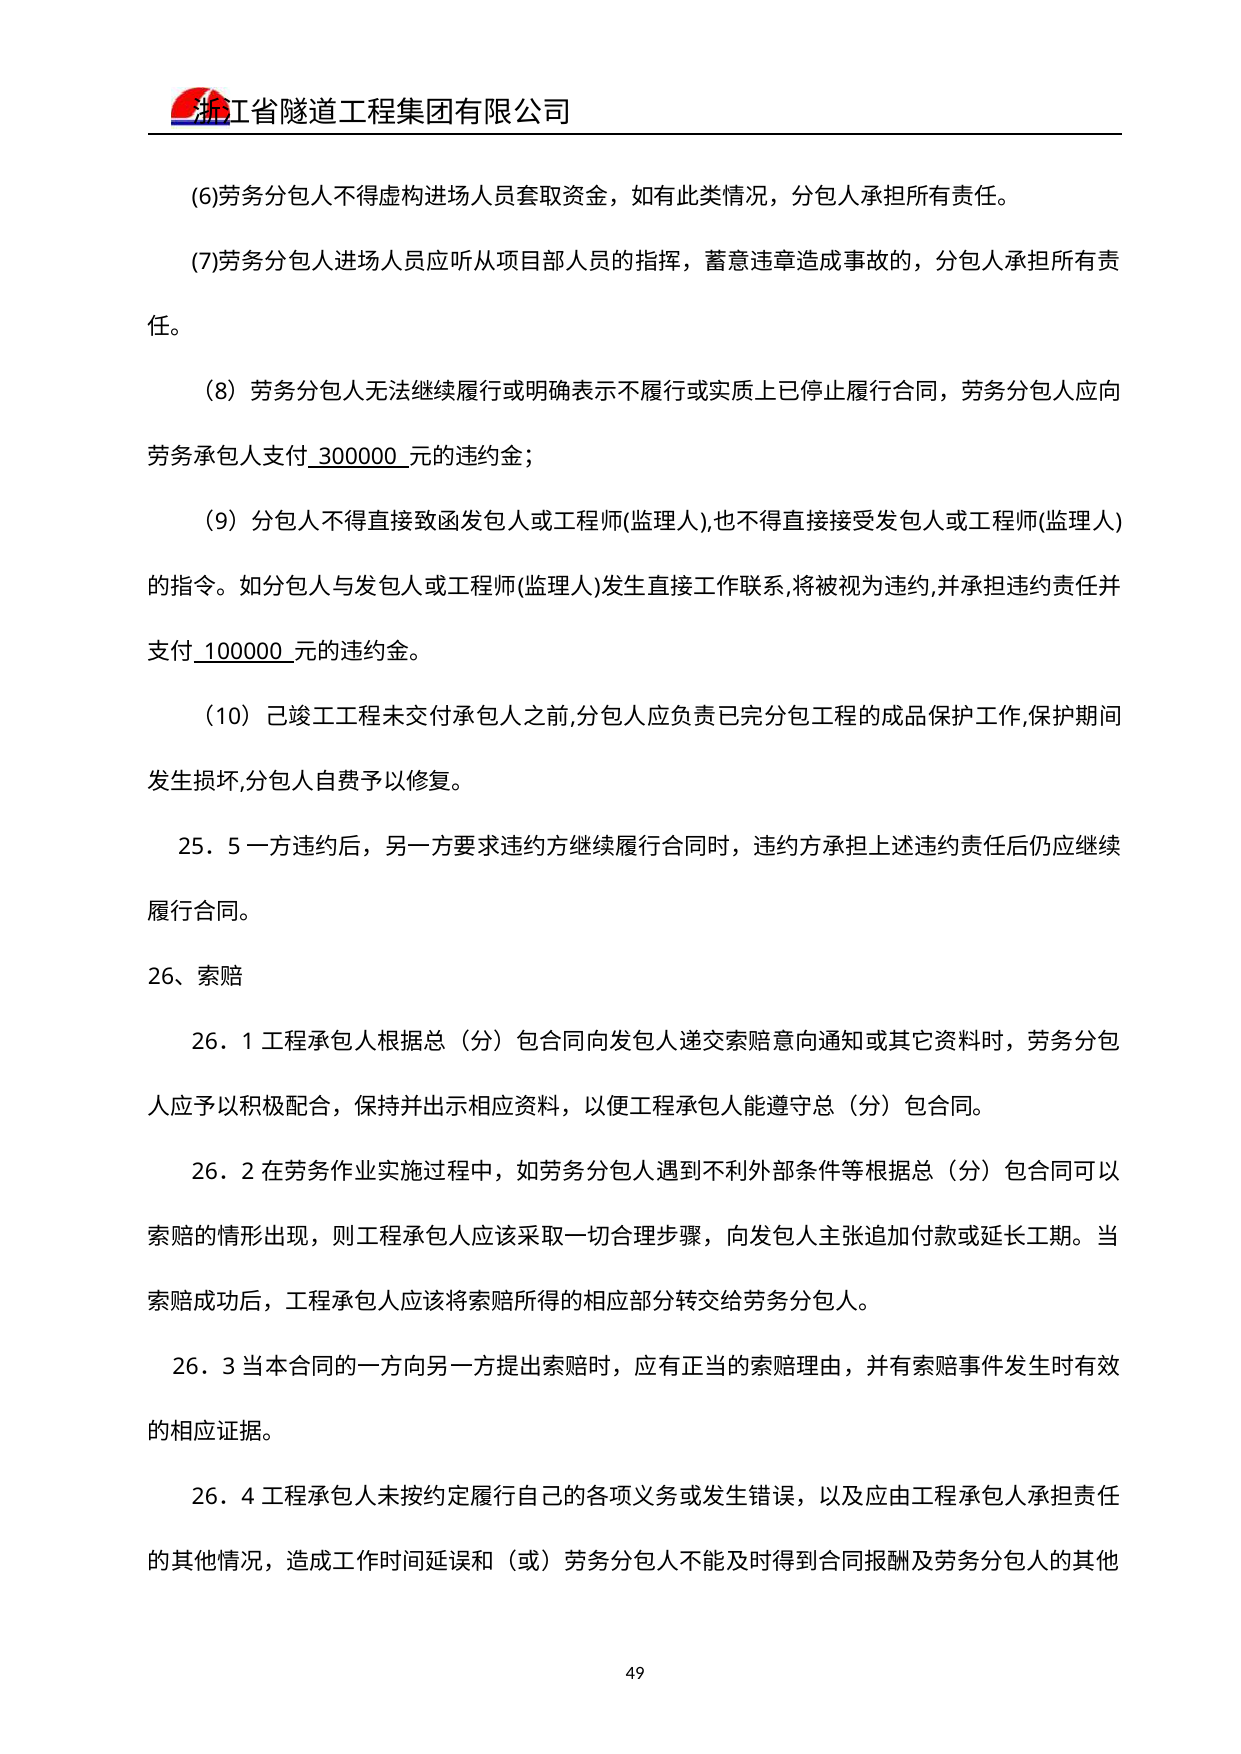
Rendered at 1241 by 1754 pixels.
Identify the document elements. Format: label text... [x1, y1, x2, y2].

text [148, 1462, 1122, 1592]
text 26．3 当本合同的一方向另一方提出索赔时，应有正当的索赔理由，并有索赔事件发生时有效的相应证据。 [148, 1332, 1122, 1462]
text （9）分包人不得直接致函发包人或工程师(监理人),也不得直接接受发包人或工程师(监理人)的指令。如分包人与发包人或工程师(监理人)发生直接工作联系,将被视为违约,并承担违约责任并支付 100000 元的违约金。 [148, 487, 1122, 682]
text (6)劳务分包人不得虚构进场人员套取资金，如有此类情况，分包人承担所有责任。 [148, 162, 1122, 227]
text （8）劳务分包人无法继续履行或明确表示不履行或实质上已停止履行合同，劳务分包人应向劳务承包人支付 300000 元的违约金； [148, 357, 1122, 487]
text 26．1 工程承包人根据总（分）包合同向发包人递交索赔意向通知或其它资料时，劳务分包人应予以积极配合，保持并出示相应资料，以便工程承包人能遵守总（分）包合同。 [148, 1007, 1122, 1137]
text 26．2 在劳务作业实施过程中，如劳务分包人遇到不利外部条件等根据总（分）包合同可以索赔的情形出现，则工程承包人应该采取一切合理步骤，向发包人主张追加付款或延长工期。当索赔成功后，工程承包人应该将索赔所得的相应部分转交给劳务分包人。 [148, 1137, 1122, 1332]
text 25．5 一方违约后，另一方要求违约方继续履行合同时，违约方承担上述违约责任后仍应继续履行合同。 [148, 812, 1122, 942]
text (7)劳务分包人进场人员应听从项目部人员的指挥，蓄意违章造成事故的，分包人承担所有责任。 [148, 227, 1122, 357]
text 26、索赔 [148, 942, 1122, 1007]
picture [171, 87, 231, 129]
text （10）己竣工工程未交付承包人之前,分包人应负责已完分包工程的成品保护工作,保护期间发生损坏,分包人自费予以修复。 [148, 682, 1122, 812]
